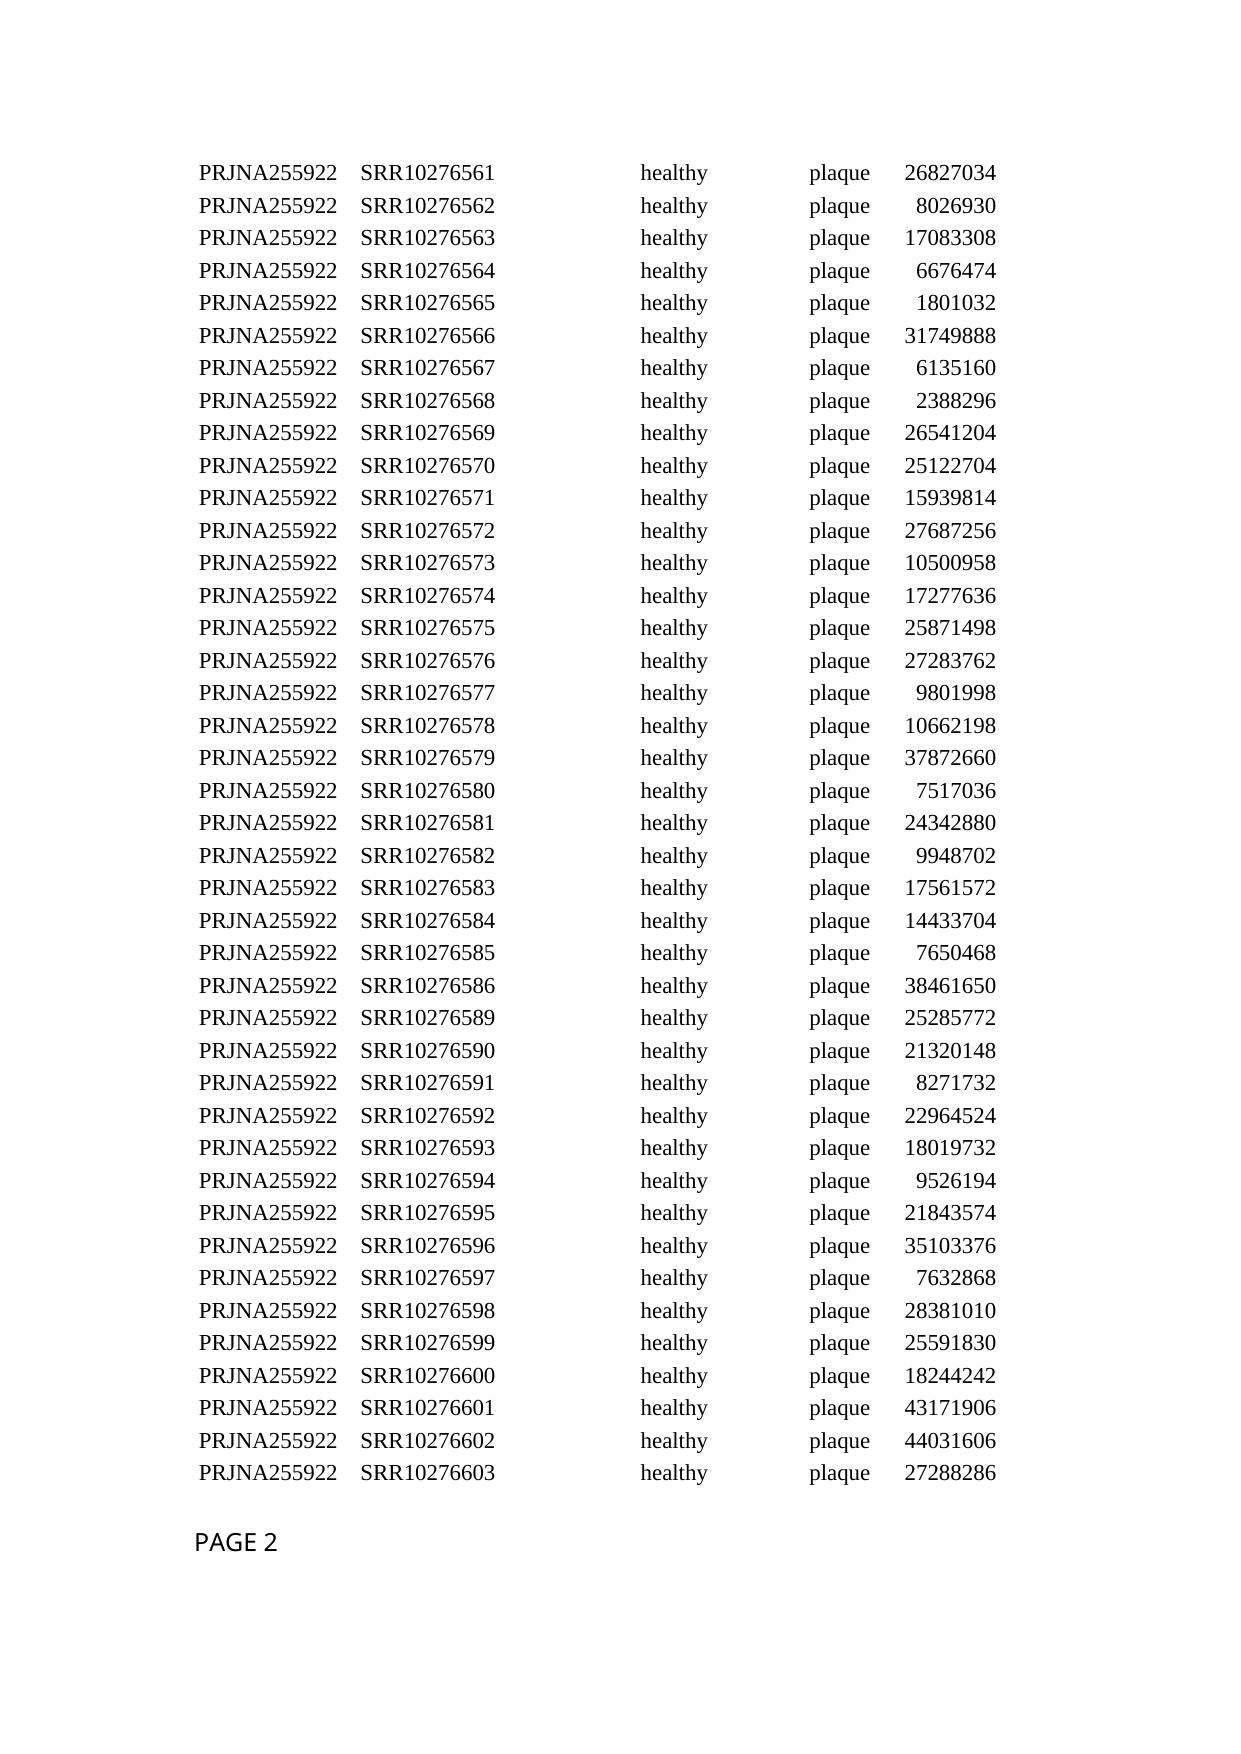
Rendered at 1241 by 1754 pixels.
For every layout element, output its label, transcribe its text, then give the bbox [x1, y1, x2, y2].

table_cell 10662198 [881, 709, 1007, 741]
table_cell SRR10276576 [349, 644, 557, 676]
table_cell PRJNA255922 [188, 611, 349, 644]
table_cell healthy [557, 1229, 719, 1261]
table_cell 1801032 [881, 286, 1007, 319]
table_cell healthy [557, 1066, 719, 1099]
table_cell SRR10276566 [349, 319, 557, 351]
table_cell healthy [557, 741, 719, 774]
table_cell 9801998 [881, 676, 1007, 709]
table_cell healthy [557, 481, 719, 514]
table_cell healthy [557, 546, 719, 579]
table_cell PRJNA255922 [188, 1294, 349, 1326]
table_cell SRR10276594 [349, 1164, 557, 1196]
table_cell healthy [557, 254, 719, 286]
table_cell plaque [719, 1034, 881, 1066]
table_cell PRJNA255922 [188, 1034, 349, 1066]
table_cell healthy [557, 449, 719, 481]
table_cell plaque [719, 969, 881, 1001]
table_cell 44031606 [881, 1424, 1007, 1456]
table_cell 37872660 [881, 741, 1007, 774]
table_cell plaque [719, 1391, 881, 1424]
table_cell PRJNA255922 [188, 546, 349, 579]
table_cell 21320148 [881, 1034, 1007, 1066]
table_cell SRR10276578 [349, 709, 557, 741]
table_cell plaque [719, 514, 881, 546]
table_cell healthy [557, 319, 719, 351]
table_cell PRJNA255922 [188, 774, 349, 806]
table_cell 28381010 [881, 1294, 1007, 1326]
table_cell plaque [719, 871, 881, 904]
table_cell PRJNA255922 [188, 1359, 349, 1391]
table_cell PRJNA255922 [188, 1326, 349, 1359]
table_cell SRR10276582 [349, 839, 557, 871]
table_cell healthy [557, 611, 719, 644]
table_cell healthy [557, 1196, 719, 1229]
table_cell PRJNA255922 [188, 449, 349, 481]
table_cell SRR10276567 [349, 351, 557, 384]
table_cell PRJNA255922 [188, 384, 349, 416]
table_cell healthy [557, 1099, 719, 1131]
table_cell SRR10276575 [349, 611, 557, 644]
table_cell plaque [719, 546, 881, 579]
table_cell healthy [557, 384, 719, 416]
table_cell 18244242 [881, 1359, 1007, 1391]
table_cell SRR10276570 [349, 449, 557, 481]
table_cell PRJNA255922 [188, 1099, 349, 1131]
table_cell PRJNA255922 [188, 871, 349, 904]
table_cell PRJNA255922 [188, 741, 349, 774]
table_cell 43171906 [881, 1391, 1007, 1424]
table_cell PRJNA255922 [188, 351, 349, 384]
table_cell 26827034 [881, 156, 1007, 189]
table_cell healthy [557, 644, 719, 676]
table_cell SRR10276565 [349, 286, 557, 319]
table_cell 22964524 [881, 1099, 1007, 1131]
table_cell PRJNA255922 [188, 481, 349, 514]
table_cell 8026930 [881, 189, 1007, 221]
table_cell plaque [719, 741, 881, 774]
table_cell PRJNA255922 [188, 1131, 349, 1164]
table_cell 35103376 [881, 1229, 1007, 1261]
table_cell healthy [557, 871, 719, 904]
table_cell 6135160 [881, 351, 1007, 384]
table_cell 27283762 [881, 644, 1007, 676]
table_cell healthy [557, 286, 719, 319]
table_cell 25122704 [881, 449, 1007, 481]
table_cell healthy [557, 904, 719, 936]
table_cell 14433704 [881, 904, 1007, 936]
table_cell plaque [719, 481, 881, 514]
table_cell healthy [557, 1359, 719, 1391]
table_cell PRJNA255922 [188, 1196, 349, 1229]
table_cell 26541204 [881, 416, 1007, 449]
table_cell 9526194 [881, 1164, 1007, 1196]
table_cell PRJNA255922 [188, 189, 349, 221]
table_cell plaque [719, 319, 881, 351]
table_cell healthy [557, 936, 719, 969]
table_cell SRR10276601 [349, 1391, 557, 1424]
table_cell healthy [557, 709, 719, 741]
table_cell plaque [719, 416, 881, 449]
table_cell SRR10276598 [349, 1294, 557, 1326]
table_cell healthy [557, 1424, 719, 1456]
table_cell SRR10276592 [349, 1099, 557, 1131]
table_cell plaque [719, 1359, 881, 1391]
table_cell 31749888 [881, 319, 1007, 351]
table_cell plaque [719, 1131, 881, 1164]
table_cell PRJNA255922 [188, 1001, 349, 1034]
table_cell SRR10276579 [349, 741, 557, 774]
table_cell plaque [719, 1261, 881, 1294]
table_cell plaque [719, 839, 881, 871]
table_cell PRJNA255922 [188, 936, 349, 969]
table_cell healthy [557, 969, 719, 1001]
table_cell healthy [557, 774, 719, 806]
table_cell healthy [557, 514, 719, 546]
table_cell 10500958 [881, 546, 1007, 579]
table_cell SRR10276590 [349, 1034, 557, 1066]
table_cell SRR10276571 [349, 481, 557, 514]
table_cell SRR10276602 [349, 1424, 557, 1456]
table_cell healthy [557, 676, 719, 709]
table_cell 38461650 [881, 969, 1007, 1001]
table_cell plaque [719, 676, 881, 709]
table_cell PRJNA255922 [188, 416, 349, 449]
table_cell plaque [719, 449, 881, 481]
table_cell SRR10276584 [349, 904, 557, 936]
table_cell plaque [719, 156, 881, 189]
table_cell SRR10276569 [349, 416, 557, 449]
table_cell plaque [719, 189, 881, 221]
table_cell 7650468 [881, 936, 1007, 969]
table_cell plaque [719, 1164, 881, 1196]
table_cell 27687256 [881, 514, 1007, 546]
table_cell PRJNA255922 [188, 1066, 349, 1099]
table_cell plaque [719, 384, 881, 416]
table_cell SRR10276603 [349, 1456, 557, 1489]
table_cell 17277636 [881, 579, 1007, 611]
table_cell healthy [557, 806, 719, 839]
table_cell 6676474 [881, 254, 1007, 286]
table_cell plaque [719, 351, 881, 384]
table_cell PRJNA255922 [188, 514, 349, 546]
table_cell healthy [557, 1164, 719, 1196]
table_cell PRJNA255922 [188, 579, 349, 611]
table_cell healthy [557, 1034, 719, 1066]
table_cell 21843574 [881, 1196, 1007, 1229]
table_cell SRR10276581 [349, 806, 557, 839]
table_cell plaque [719, 904, 881, 936]
table_cell 15939814 [881, 481, 1007, 514]
table_cell PRJNA255922 [188, 221, 349, 254]
table_cell 27288286 [881, 1456, 1007, 1489]
table_cell plaque [719, 221, 881, 254]
table_cell PRJNA255922 [188, 969, 349, 1001]
table_cell SRR10276572 [349, 514, 557, 546]
table_cell 25871498 [881, 611, 1007, 644]
table_cell SRR10276574 [349, 579, 557, 611]
table_cell SRR10276589 [349, 1001, 557, 1034]
table_cell healthy [557, 1131, 719, 1164]
table_cell SRR10276562 [349, 189, 557, 221]
table_cell plaque [719, 1099, 881, 1131]
table_cell plaque [719, 1456, 881, 1489]
table_cell plaque [719, 774, 881, 806]
table_cell plaque [719, 286, 881, 319]
table_cell plaque [719, 1066, 881, 1099]
table_cell PRJNA255922 [188, 156, 349, 189]
table_cell plaque [719, 254, 881, 286]
table_cell 9948702 [881, 839, 1007, 871]
table_cell healthy [557, 189, 719, 221]
table_cell PRJNA255922 [188, 806, 349, 839]
table_cell PRJNA255922 [188, 676, 349, 709]
table_cell plaque [719, 1229, 881, 1261]
table_cell SRR10276563 [349, 221, 557, 254]
table_cell SRR10276583 [349, 871, 557, 904]
table_cell plaque [719, 1001, 881, 1034]
table_cell PRJNA255922 [188, 319, 349, 351]
table_cell SRR10276593 [349, 1131, 557, 1164]
table_cell plaque [719, 936, 881, 969]
table_cell SRR10276564 [349, 254, 557, 286]
table_cell 25285772 [881, 1001, 1007, 1034]
table_cell PRJNA255922 [188, 1424, 349, 1456]
table_cell PRJNA255922 [188, 839, 349, 871]
table_cell healthy [557, 1294, 719, 1326]
table_cell plaque [719, 1196, 881, 1229]
table_cell plaque [719, 1294, 881, 1326]
table_cell SRR10276577 [349, 676, 557, 709]
table_cell plaque [719, 644, 881, 676]
table_cell SRR10276600 [349, 1359, 557, 1391]
table_cell 2388296 [881, 384, 1007, 416]
table_cell 17561572 [881, 871, 1007, 904]
table_cell SRR10276591 [349, 1066, 557, 1099]
table_cell PRJNA255922 [188, 1391, 349, 1424]
table_cell PRJNA255922 [188, 286, 349, 319]
table_cell plaque [719, 579, 881, 611]
table_cell plaque [719, 806, 881, 839]
table_cell 24342880 [881, 806, 1007, 839]
table_cell healthy [557, 579, 719, 611]
table_cell 7517036 [881, 774, 1007, 806]
table_cell healthy [557, 1391, 719, 1424]
table_cell SRR10276586 [349, 969, 557, 1001]
table_cell SRR10276585 [349, 936, 557, 969]
table_cell 7632868 [881, 1261, 1007, 1294]
table_cell PRJNA255922 [188, 1261, 349, 1294]
table_cell healthy [557, 221, 719, 254]
table_cell healthy [557, 156, 719, 189]
table_cell healthy [557, 839, 719, 871]
table_cell SRR10276595 [349, 1196, 557, 1229]
table_cell 17083308 [881, 221, 1007, 254]
table_cell plaque [719, 611, 881, 644]
table_cell plaque [719, 1326, 881, 1359]
table_cell healthy [557, 1001, 719, 1034]
table_cell PRJNA255922 [188, 709, 349, 741]
table_cell SRR10276580 [349, 774, 557, 806]
table_cell SRR10276597 [349, 1261, 557, 1294]
table_cell 8271732 [881, 1066, 1007, 1099]
table_cell PRJNA255922 [188, 1164, 349, 1196]
table_cell 25591830 [881, 1326, 1007, 1359]
table_cell healthy [557, 1456, 719, 1489]
table_cell 18019732 [881, 1131, 1007, 1164]
table_cell PRJNA255922 [188, 904, 349, 936]
table_cell PRJNA255922 [188, 1229, 349, 1261]
table_cell healthy [557, 351, 719, 384]
table_cell plaque [719, 709, 881, 741]
table_cell SRR10276599 [349, 1326, 557, 1359]
table_cell healthy [557, 416, 719, 449]
table_cell PRJNA255922 [188, 254, 349, 286]
table_cell healthy [557, 1326, 719, 1359]
table_cell SRR10276561 [349, 156, 557, 189]
table_cell plaque [719, 1424, 881, 1456]
table_cell SRR10276596 [349, 1229, 557, 1261]
table_cell PRJNA255922 [188, 1456, 349, 1489]
table_cell healthy [557, 1261, 719, 1294]
table_cell SRR10276568 [349, 384, 557, 416]
table_cell SRR10276573 [349, 546, 557, 579]
table_cell PRJNA255922 [188, 644, 349, 676]
